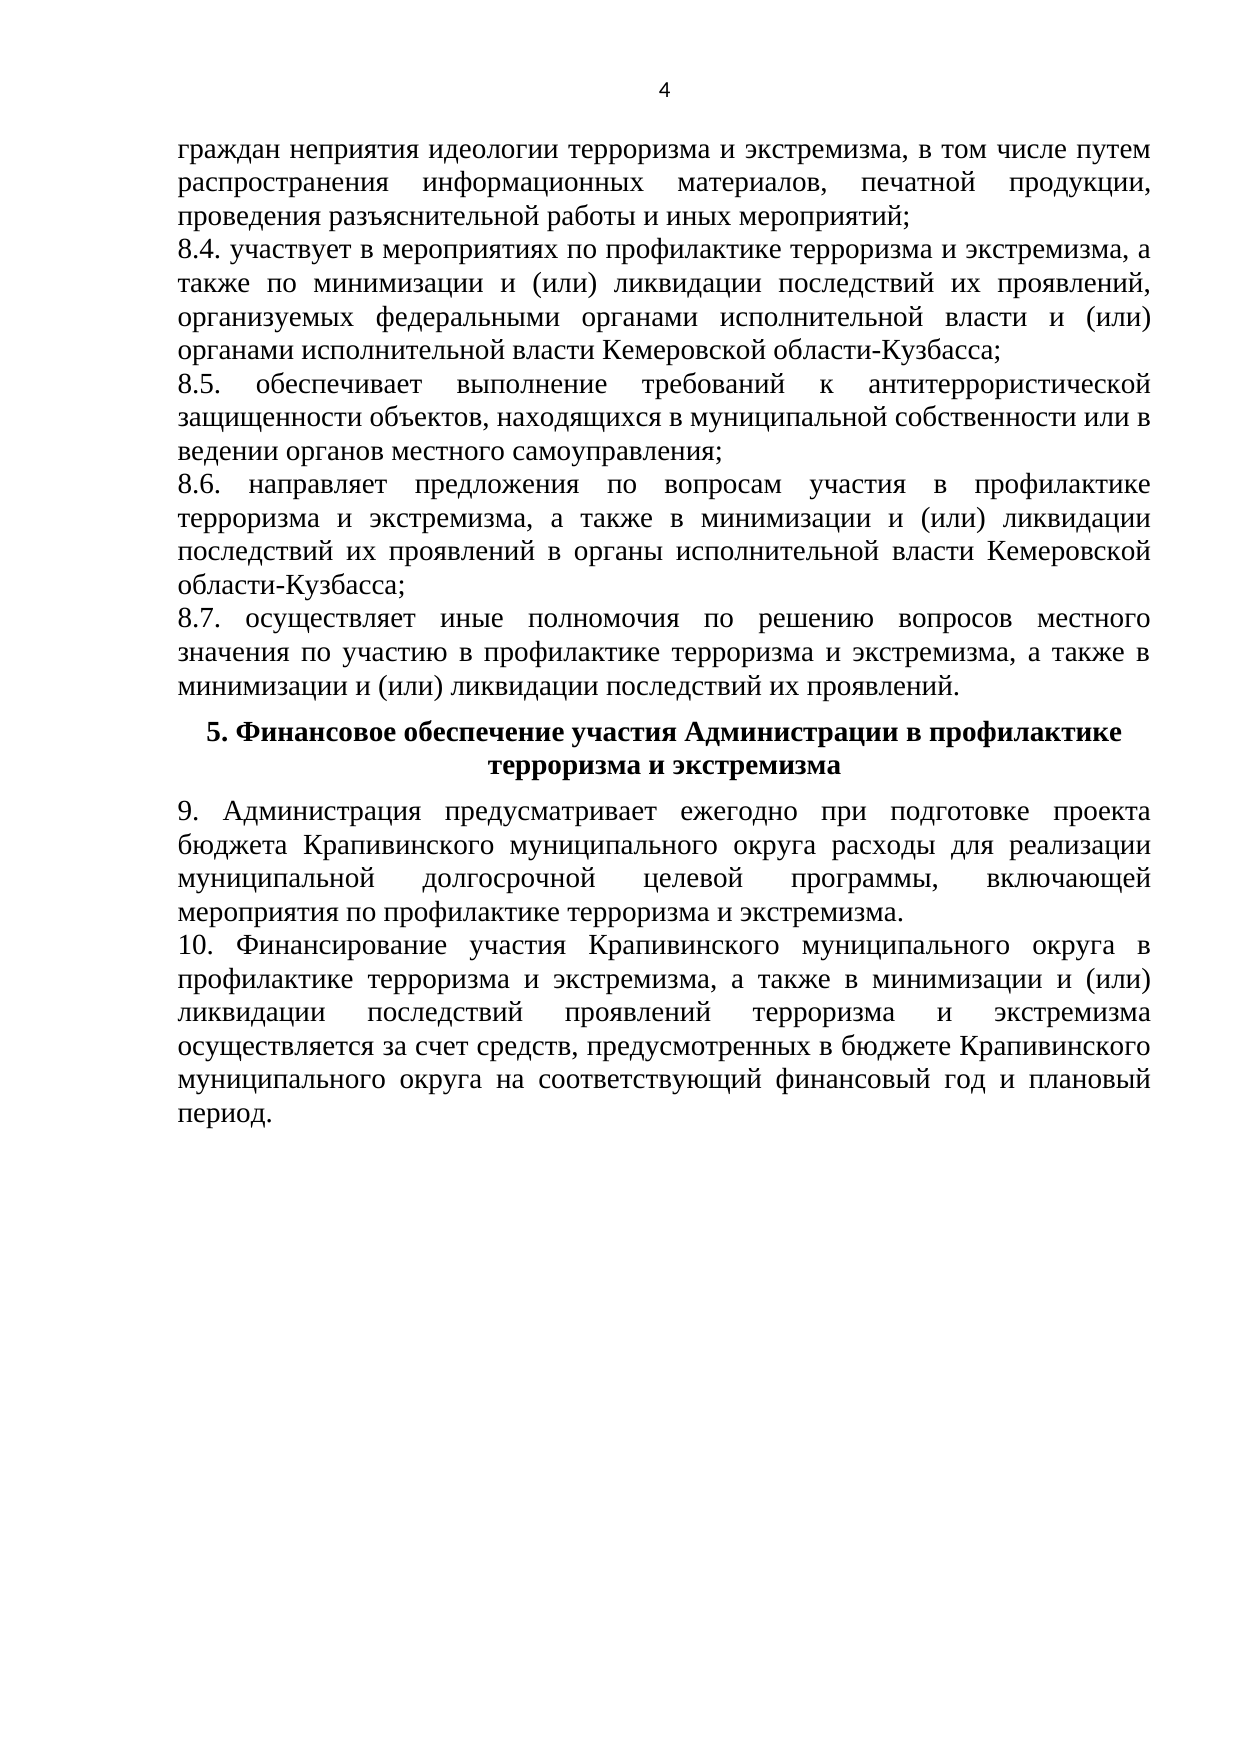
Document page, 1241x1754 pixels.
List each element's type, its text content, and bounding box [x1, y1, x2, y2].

text 8.6. направляет предложения по вопросам участия в профилактике терроризма и экстремизма, а также в минимизации и (или) ликвидации последствий их проявлений в органы исполнительной власти Кемеровской области-Кузбасса; [177, 466, 1152, 601]
text 8.4. участвует в мероприятиях по профилактике терроризма и экстремизма, а также по минимизации и (или) ликвидации последствий их проявлений, организуемых федеральными органами исполнительной власти и (или) органами исполнительной власти Кемеровской области-Кузбасса; [177, 232, 1152, 366]
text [177, 131, 1152, 232]
text 5. Финансовое обеспечение участия Администрации в профилактике терроризма и экстремизма [177, 714, 1152, 781]
text 8.7. осуществляет иные полномочия по решению вопросов местного значения по участию в профилактике терроризма и экстремизма, а также в минимизации и (или) ликвидации последствий их проявлений. [177, 601, 1152, 701]
text 10. Финансирование участия Крапивинского муниципального округа в профилактике терроризма и экстремизма, а также в минимизации и (или) ликвидации последствий проявлений терроризма и экстремизма осуществляется за счет средств, предусмотренных в бюджете Крапивинского муниципального округа на соответствующий финансовый год и плановый период. [177, 927, 1152, 1129]
text 9. Администрация предусматривает ежегодно при подготовке проекта бюджета Крапивинского муниципального округа расходы для реализации муниципальной долгосрочной целевой программы, включающей мероприятия по профилактике терроризма и экстремизма. [177, 793, 1152, 927]
text 8.5. обеспечивает выполнение требований к антитеррористической защищенности объектов, находящихся в муниципальной собственности или в ведении органов местного самоуправления; [177, 366, 1152, 466]
